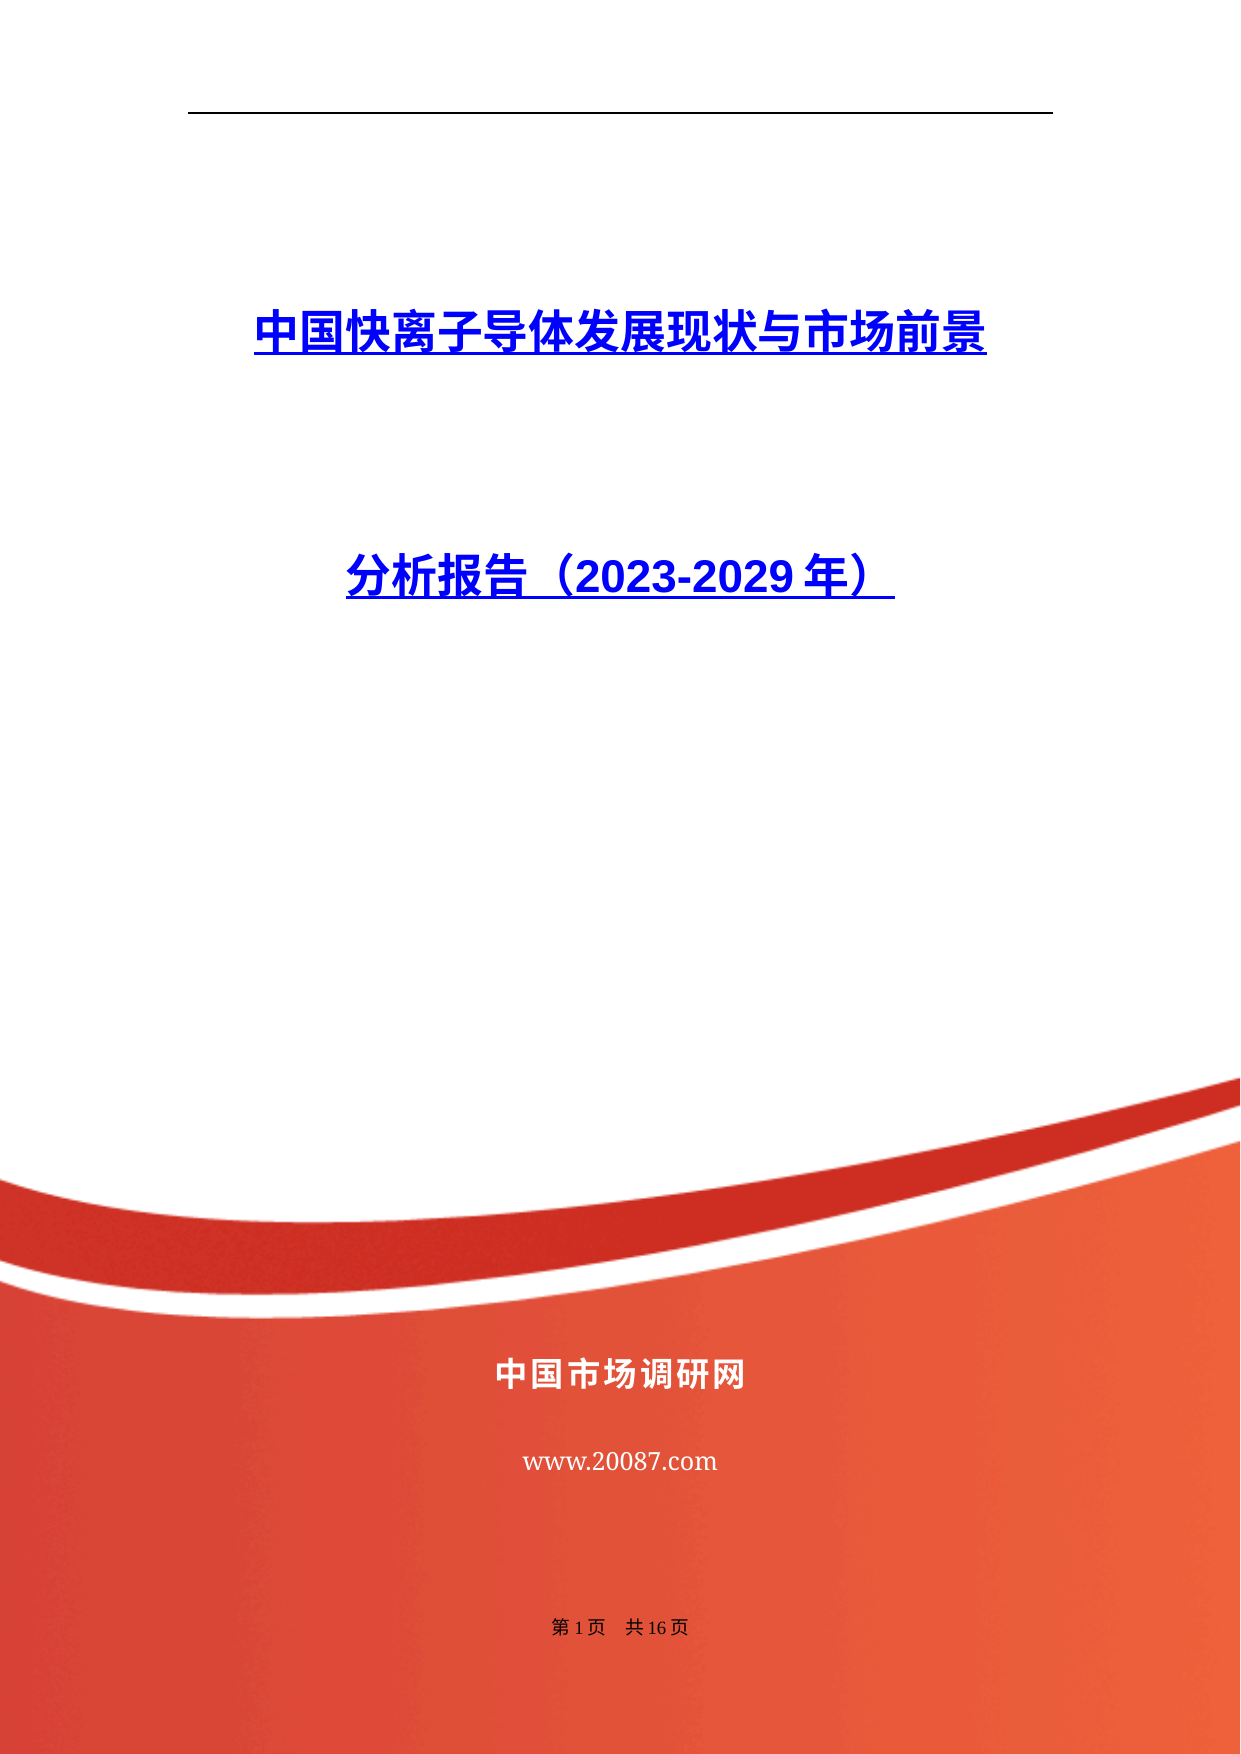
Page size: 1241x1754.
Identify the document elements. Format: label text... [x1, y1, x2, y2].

subtitle 中国市场调研网 [187, 1339, 1053, 1404]
text www.20087.com [187, 1428, 1053, 1493]
table_header 中国快离子导体发展现状与市场前景分析报告（2023-2029年） [188, 207, 1053, 773]
picture [0, 1006, 1241, 1754]
